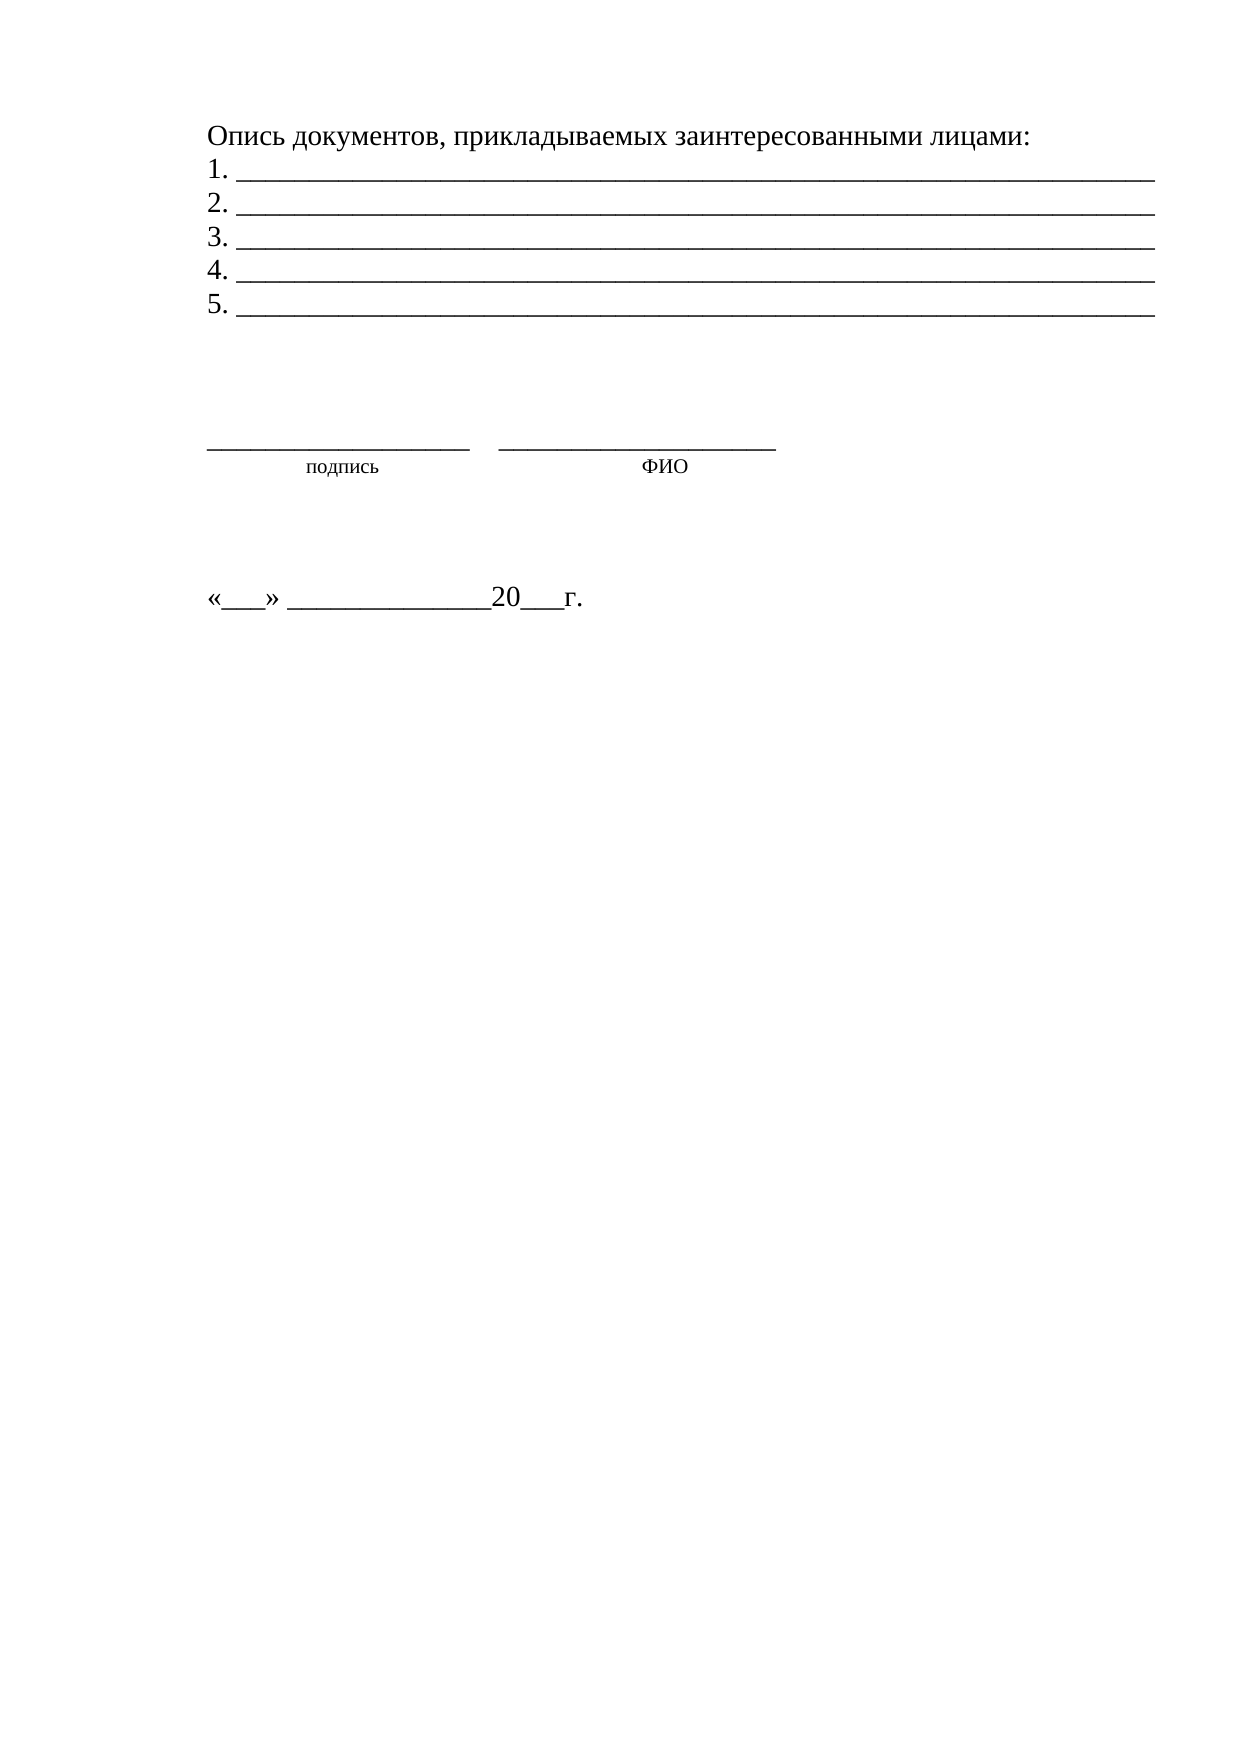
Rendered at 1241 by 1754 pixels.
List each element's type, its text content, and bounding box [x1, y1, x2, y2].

text 2. _______________________________________________________________ [207, 185, 1181, 219]
text Опись документов, прикладываемых заинтересованными лицами: [207, 118, 1181, 152]
text 4. _______________________________________________________________ [207, 252, 1181, 286]
text 5. _______________________________________________________________ [207, 286, 1181, 319]
text 1. _______________________________________________________________ [207, 152, 1181, 185]
text подпись ФИО [207, 454, 1181, 478]
text «___» ______________20___г. [207, 579, 1181, 612]
text __________________ ___________________ [207, 421, 1181, 454]
text 3. _______________________________________________________________ [207, 219, 1181, 252]
